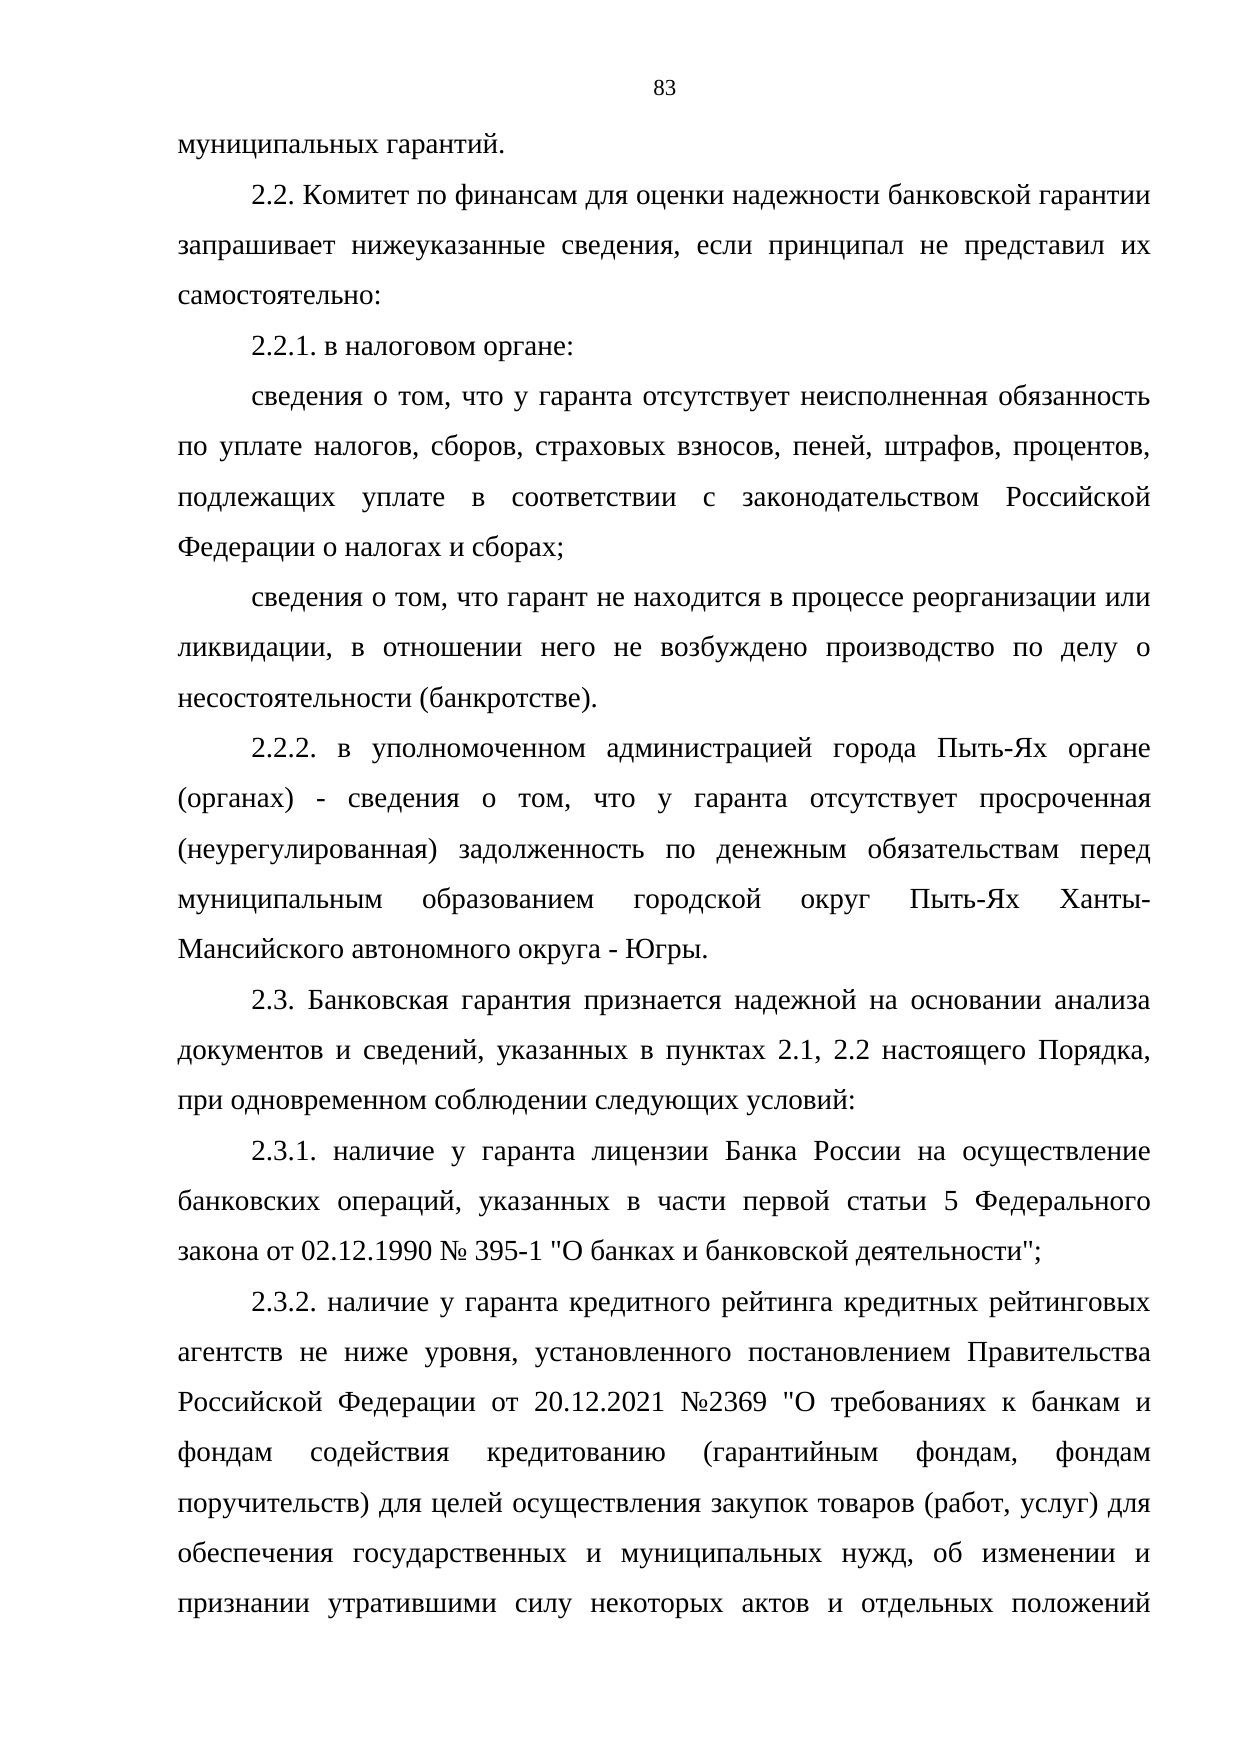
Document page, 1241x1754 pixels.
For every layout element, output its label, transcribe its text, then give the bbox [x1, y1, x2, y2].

text 2.2.2. в уполномоченном администрацией города Пыть-Ях органе (органах) - сведения о том, что у гаранта отсутствует просроченная (неурегулированная) задолженность по денежным обязательствам перед муниципальным образованием городской округ Пыть-Ях Ханты-Мансийского автономного округа - Югры. [177, 730, 1152, 965]
text 2.2. Комитет по финансам для оценки надежности банковской гарантии запрашивает нижеуказанные сведения, если принципал не представил их самостоятельно: [177, 177, 1152, 311]
text 2.3. Банковская гарантия признается надежной на основании анализа документов и сведений, указанных в пунктах 2.1, 2.2 настоящего Порядка, при одновременном соблюдении следующих условий: [177, 982, 1152, 1116]
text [177, 1284, 1152, 1619]
text сведения о том, что у гаранта отсутствует неисполненная обязанность по уплате налогов, сборов, страховых взносов, пеней, штрафов, процентов, подлежащих уплате в соответствии с законодательством Российской Федерации о налогах и сборах; [177, 378, 1152, 562]
text 2.2.1. в налоговом органе: [177, 328, 1152, 361]
text сведения о том, что гарант не находится в процессе реорганизации или ликвидации, в отношении него не возбуждено производство по делу о несостоятельности (банкротстве). [177, 579, 1152, 713]
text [177, 126, 1152, 160]
text 2.3.1. наличие у гаранта лицензии Банка России на осуществление банковских операций, указанных в части первой статьи 5 Федерального закона от 02.12.1990 № 395-1 "О банках и банковской деятельности"; [177, 1133, 1152, 1267]
